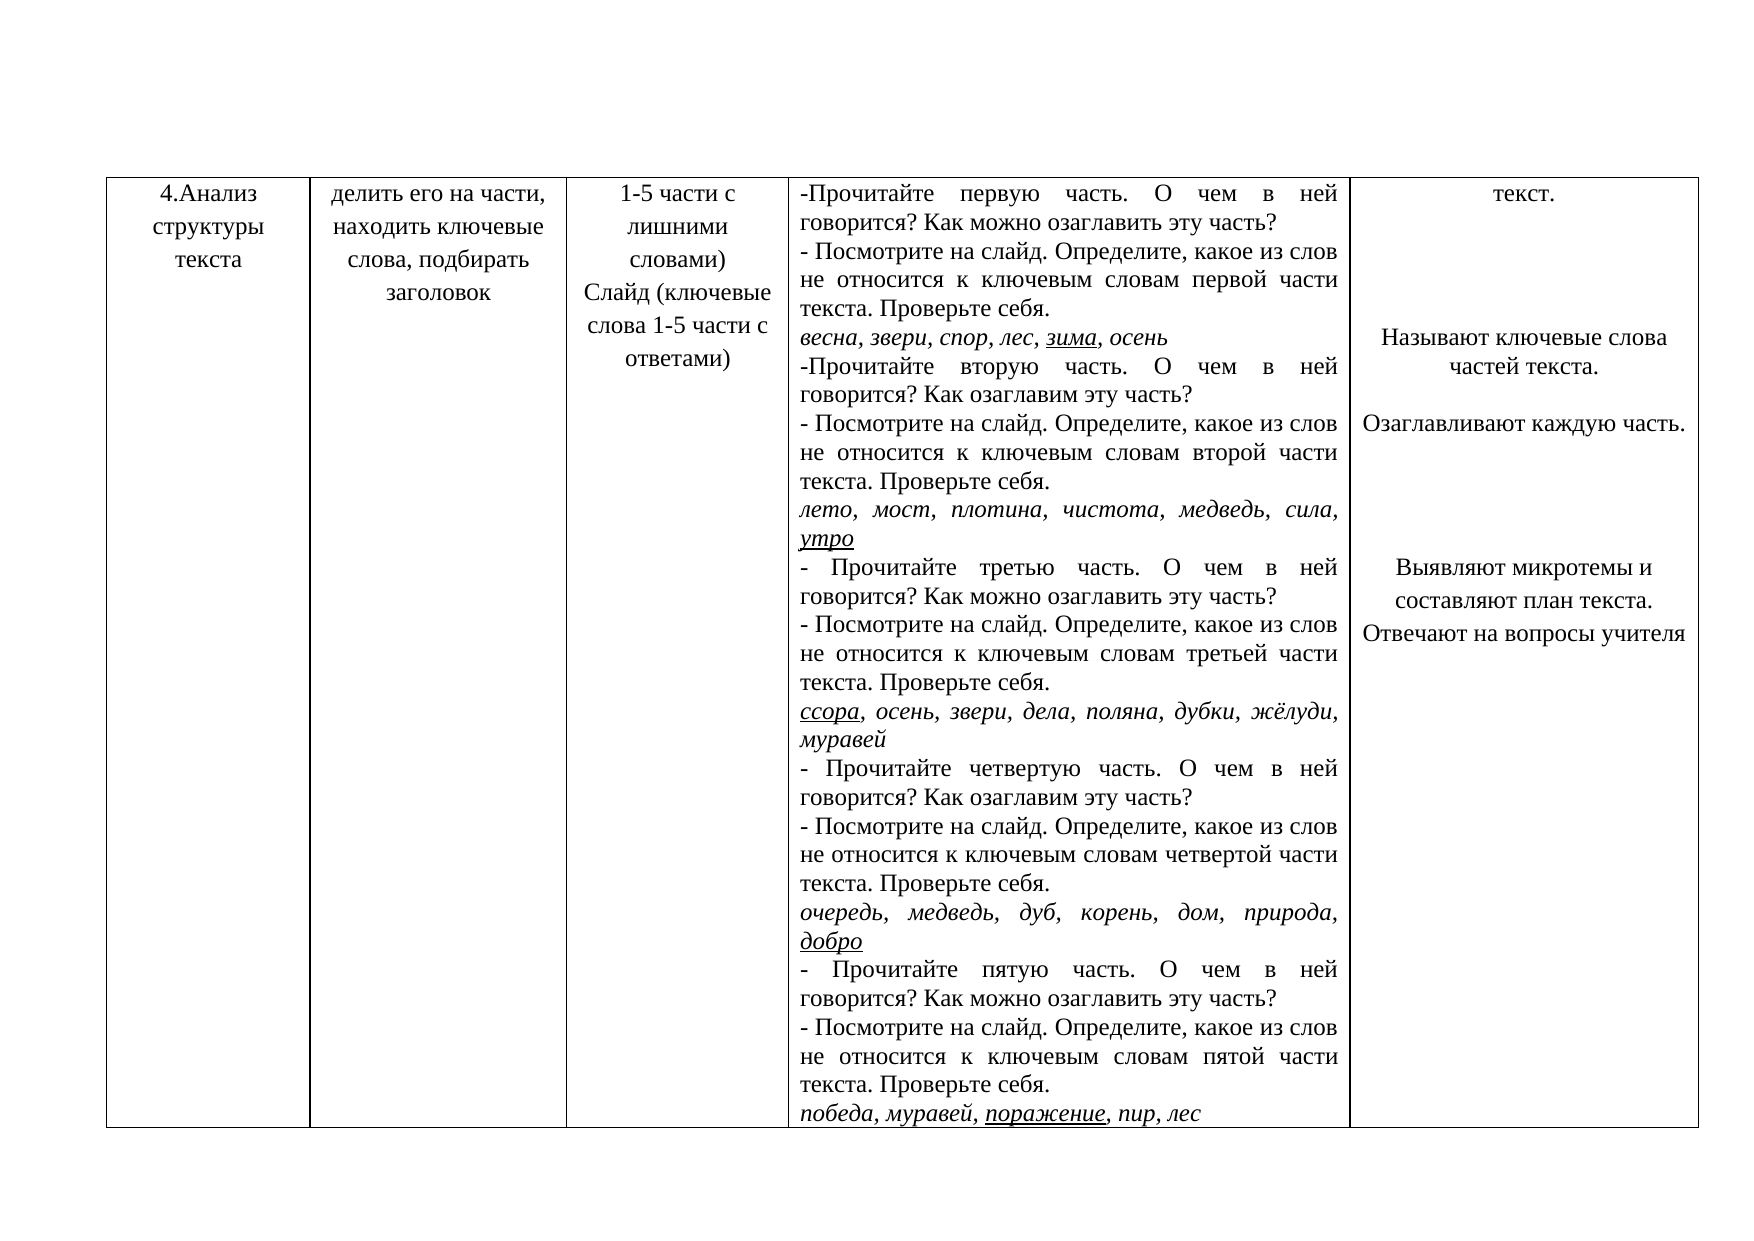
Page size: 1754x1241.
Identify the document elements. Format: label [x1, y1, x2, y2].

table_cell [789, 178, 1349, 1127]
table_cell [311, 178, 566, 1127]
table_cell [1351, 178, 1698, 1127]
table_cell [567, 178, 788, 1127]
table_cell [107, 178, 309, 1127]
